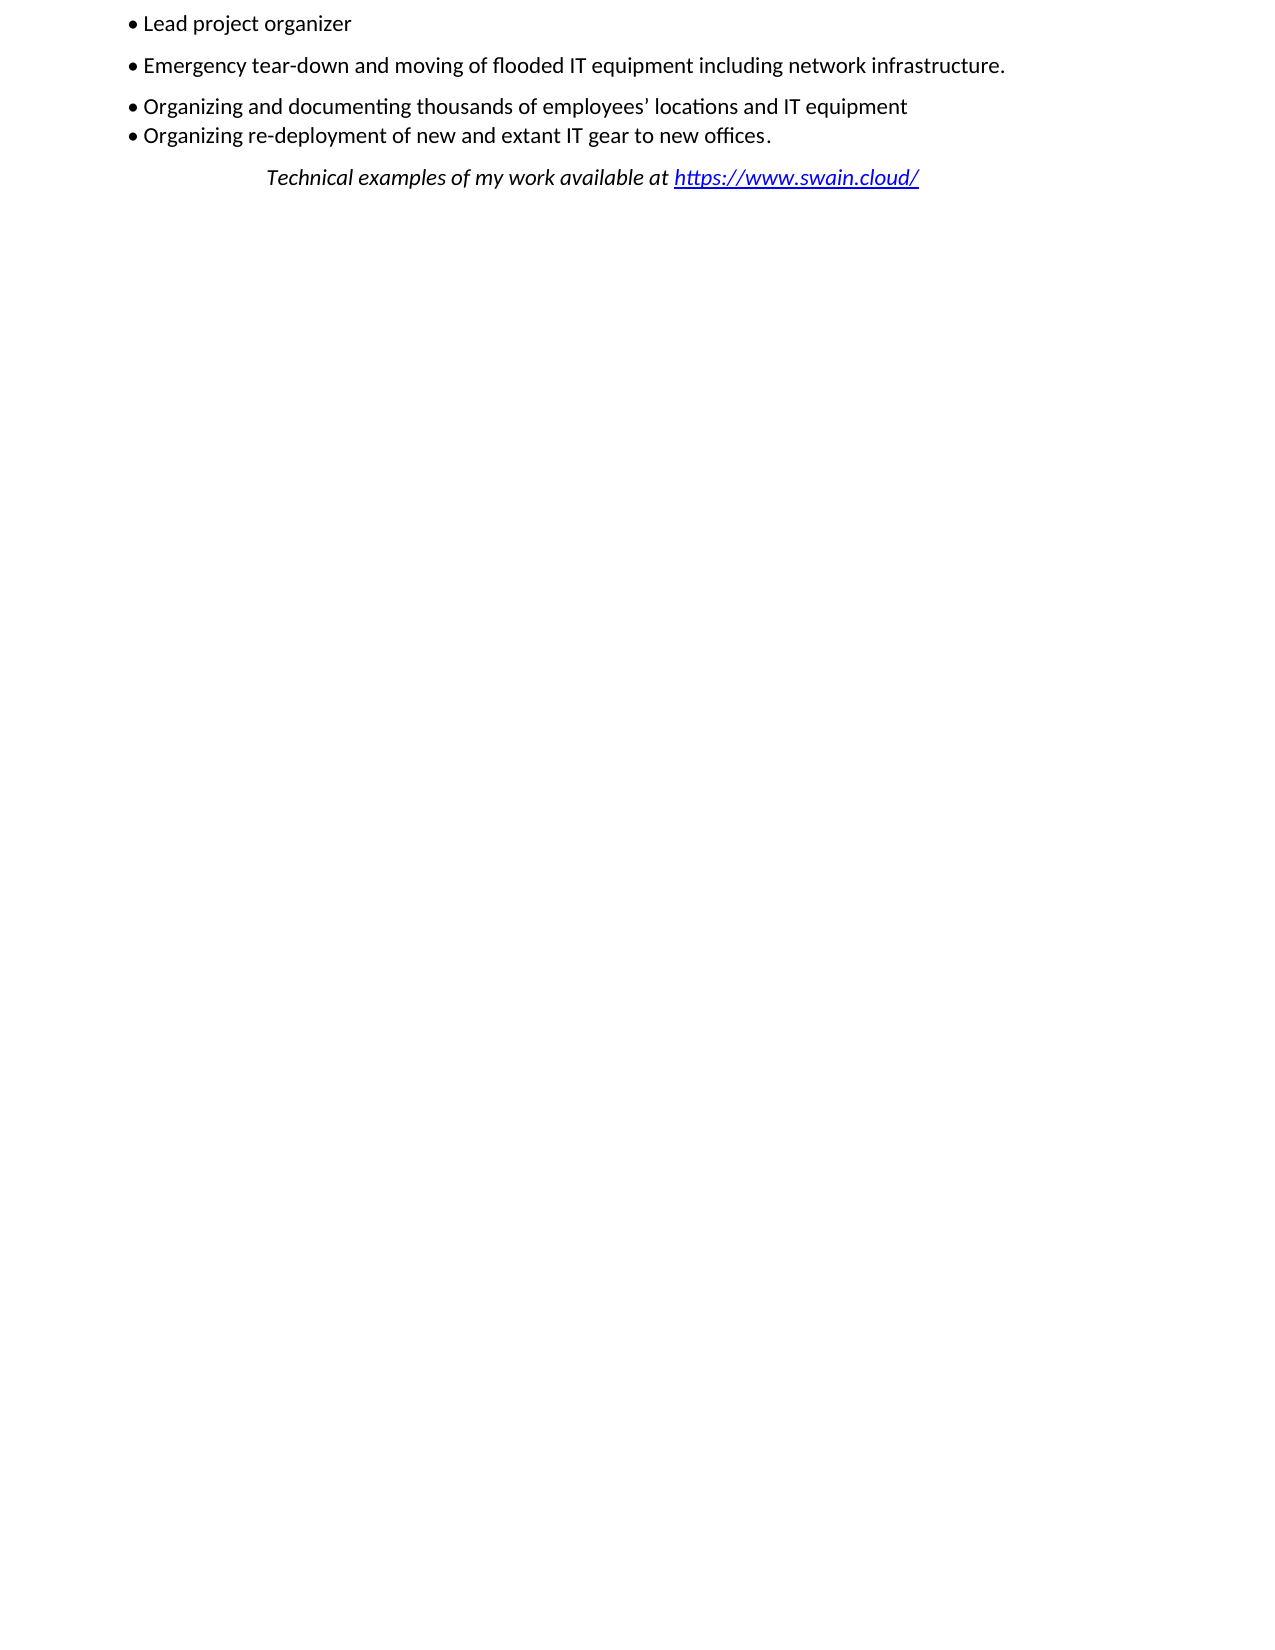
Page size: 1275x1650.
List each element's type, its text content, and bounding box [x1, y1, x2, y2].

text • Emergency tear-down and moving of flooded IT equipment including network infrastructure. [127, 50, 1223, 79]
text • Lead project organizer [127, 8, 1223, 37]
text Technical examples of my work available at https://www.swain.cloud/ [127, 162, 1060, 191]
text • Organizing and documenting thousands of employees’ locations and IT equipment • Organizing re-deployment of new and extant IT gear to new offices. [127, 91, 1060, 150]
